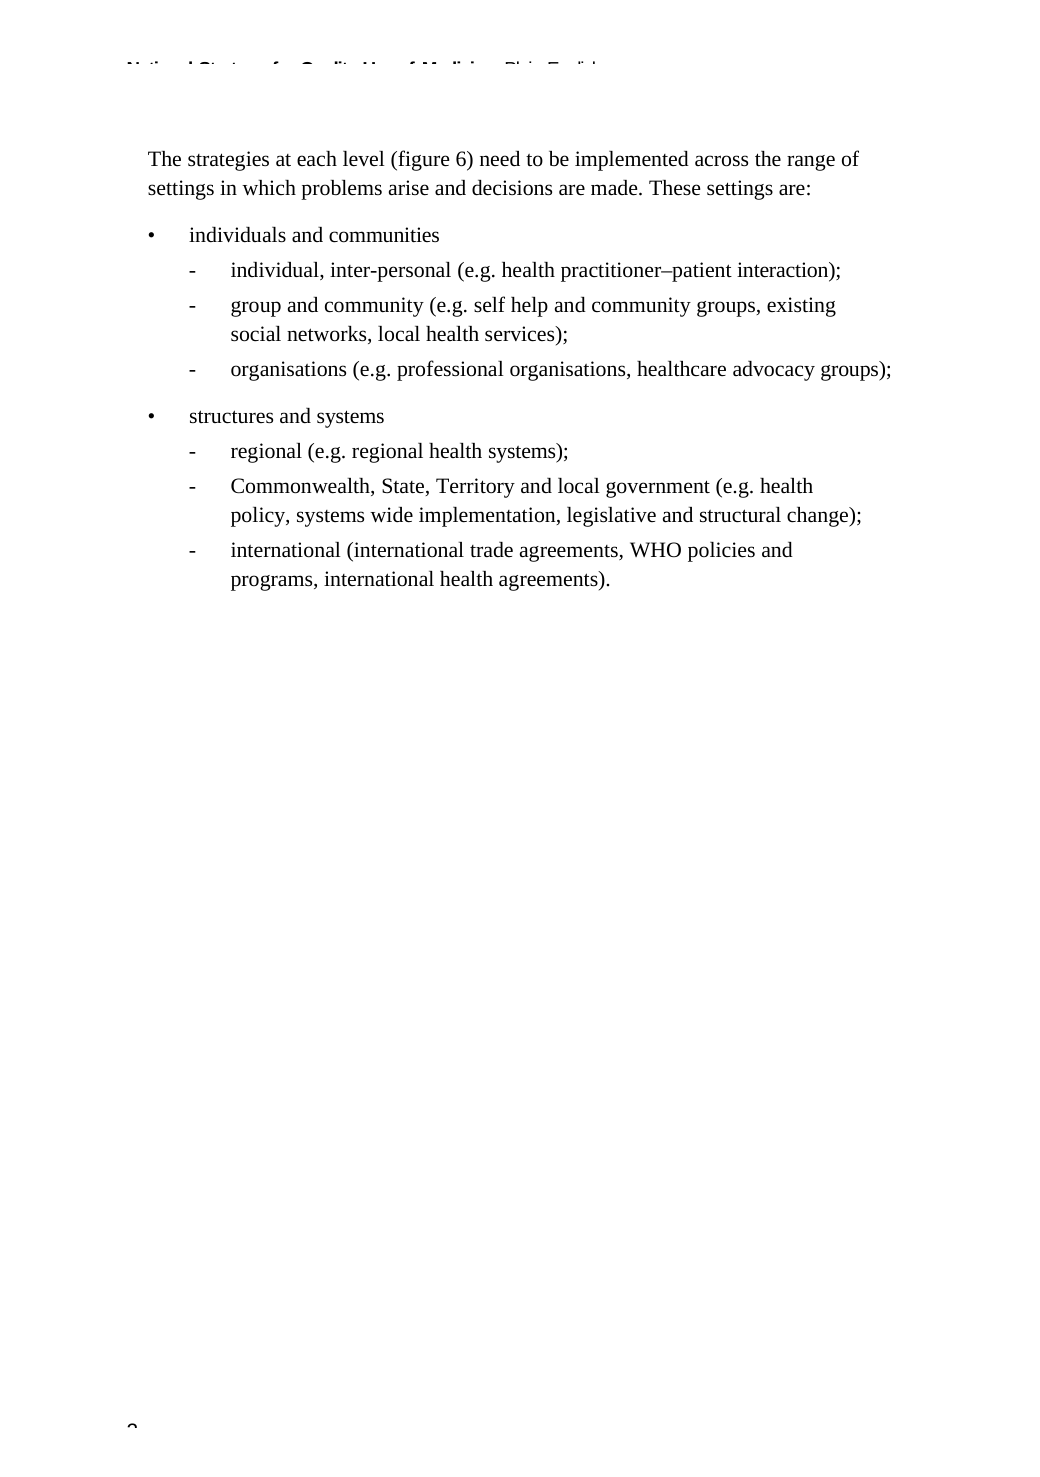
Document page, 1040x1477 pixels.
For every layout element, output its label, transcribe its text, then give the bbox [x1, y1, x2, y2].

list international (international trade agreements, WHO policies and programs, international health agreements). [189, 537, 885, 591]
list regional (e.g. regional health systems); [189, 438, 904, 463]
list individual, inter-personal (e.g. health practitioner–patient interaction); [189, 257, 904, 282]
list structures and systems [147, 403, 904, 428]
list Commonwealth, State, Territory and local government (e.g. health policy, systems wide implementation, legislative and structural change); [189, 473, 875, 527]
list group and community (e.g. self help and community groups, existing social networks, local health services); [189, 292, 892, 346]
text The strategies at each level (figure 6) need to be implemented across the range of settings in which problems arise and decisions are made. These settings are: [148, 146, 904, 200]
list organisations (e.g. professional organisations, healthcare advocacy groups); [189, 356, 904, 381]
list individuals and communities [147, 222, 904, 247]
